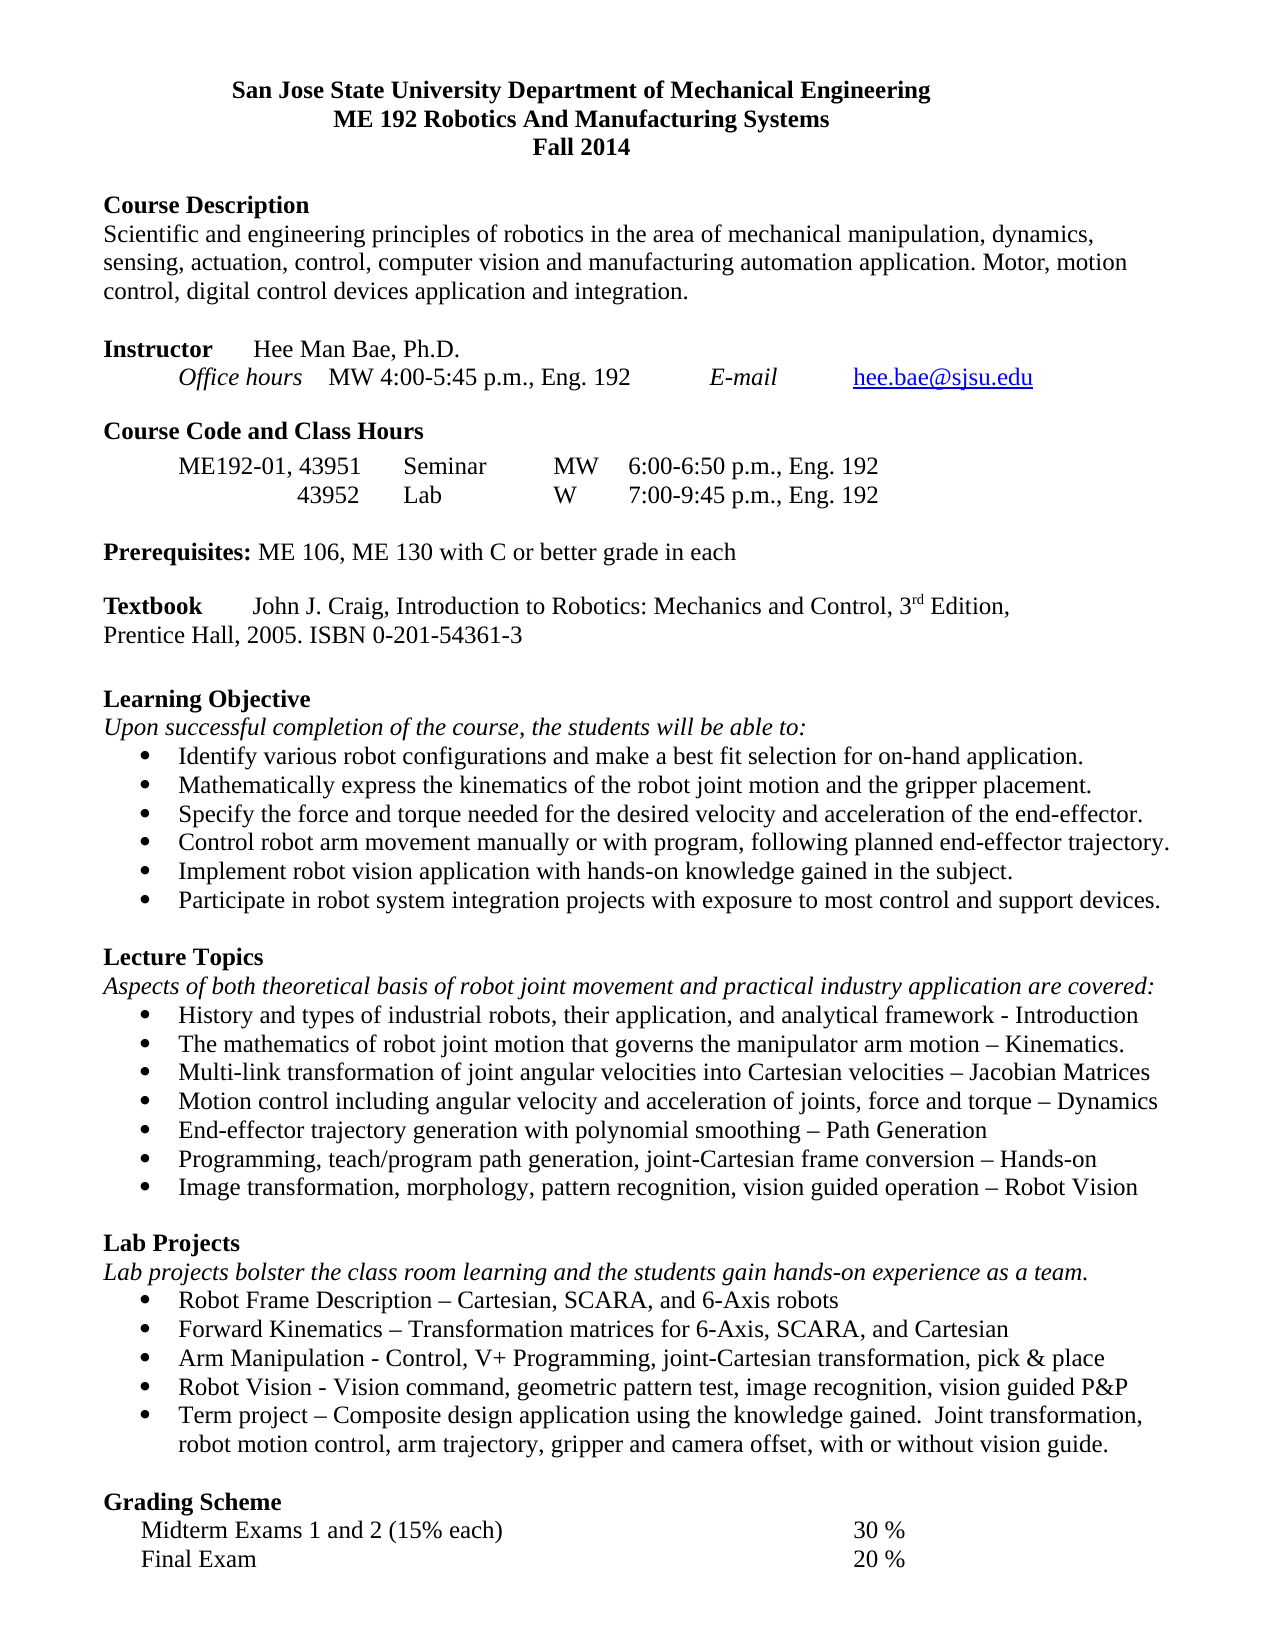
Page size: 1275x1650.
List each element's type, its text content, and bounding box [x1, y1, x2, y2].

text Prerequisites: ME 106, ME 130 with C or better grade in each [103, 537, 1045, 566]
text Aspects of both theoretical basis of robot joint movement and practical industry application are covered: [103, 971, 1172, 1000]
list Motion control including angular velocity and acceleration of joints, force and torque – Dynamics [141, 1086, 1172, 1115]
text Learning Objective [103, 684, 1172, 712]
subtitle Course Code and Class Hours [103, 416, 1045, 445]
text ME192-01, 43951 Seminar MW 6:00-6:50 p.m., Eng. 192 [178, 451, 1045, 480]
text Course Description [103, 190, 1045, 219]
list Multi-link transformation of joint angular velocities into Cartesian velocities – Jacobian Matrices [141, 1057, 1172, 1086]
list History and types of industrial robots, their application, and analytical framework - Introduction [141, 1000, 1172, 1029]
list Term project – Composite design application using the knowledge gained. Joint transformation, robot motion control, arm trajectory, gripper and camera offset, with or without vision guide. [141, 1401, 1172, 1458]
text 43952 Lab W 7:00-9:45 p.m., Eng. 192 [253, 480, 1045, 509]
list Implement robot vision application with hands-on knowledge gained in the subject. [141, 856, 1172, 885]
list Programming, teach/program path generation, joint-Cartesian frame conversion – Hands-on [141, 1144, 1172, 1172]
text Upon successful completion of the course, the students will be able to: [103, 712, 1172, 741]
list Mathematically express the kinematics of the robot joint motion and the gripper placement. [141, 770, 1172, 799]
list End-effector trajectory generation with polynomial smoothing – Path Generation [141, 1115, 1172, 1144]
text Office hours MW 4:00-5:45 p.m., Eng. 192 E-mail hee.bae@sjsu.edu [103, 362, 1045, 391]
text Scientific and engineering principles of robotics in the area of mechanical manipulation, dynamics, sensing, actuation, control, computer vision and manufacturing automation application. Motor, motion control, digital control devices application and integration. [103, 219, 1172, 305]
list Arm Manipulation - Control, V+ Programming, joint-Cartesian transformation, pick & place [141, 1343, 1172, 1372]
subtitle Textbook John J. Craig, Introduction to Robotics: Mechanics and Control, 3rd Edition, Prentice Hall, 2005. ISBN 0-201-54361-3 [103, 591, 1045, 649]
text Final Exam 20 % [141, 1544, 1045, 1573]
text Lab Projects [103, 1228, 1172, 1257]
list Robot Vision - Vision command, geometric pattern test, image recognition, vision guided P&P [141, 1372, 1172, 1401]
text Lecture Topics [103, 942, 1172, 971]
list Control robot arm movement manually or with program, following planned end-effector trajectory. [141, 827, 1172, 856]
text Midterm Exams 1 and 2 (15% each) 30 % [141, 1516, 1045, 1544]
text Fall 2014 [103, 132, 1059, 161]
list The mathematics of robot joint motion that governs the manipulator arm motion – Kinematics. [141, 1029, 1172, 1057]
list Robot Frame Description – Cartesian, SCARA, and 6-Axis robots [141, 1286, 1172, 1314]
text Grading Scheme [103, 1487, 1045, 1516]
text Lab projects bolster the class room learning and the students gain hands-on experience as a team. [103, 1257, 1172, 1286]
list Identify various robot configurations and make a best fit selection for on-hand application. [141, 741, 1172, 770]
list Image transformation, morphology, pattern recognition, vision guided operation – Robot Vision [141, 1172, 1172, 1201]
list Specify the force and torque needed for the desired velocity and acceleration of the end-effector. [141, 799, 1172, 827]
text Instructor Hee Man Bae, Ph.D. [103, 334, 1045, 362]
text San Jose State University Department of Mechanical Engineering [103, 75, 1059, 104]
text ME 192 Robotics And Manufacturing Systems [103, 104, 1059, 132]
list Participate in robot system integration projects with exposure to most control and support devices. [141, 885, 1172, 914]
list Forward Kinematics – Transformation matrices for 6-Axis, SCARA, and Cartesian [141, 1314, 1172, 1343]
